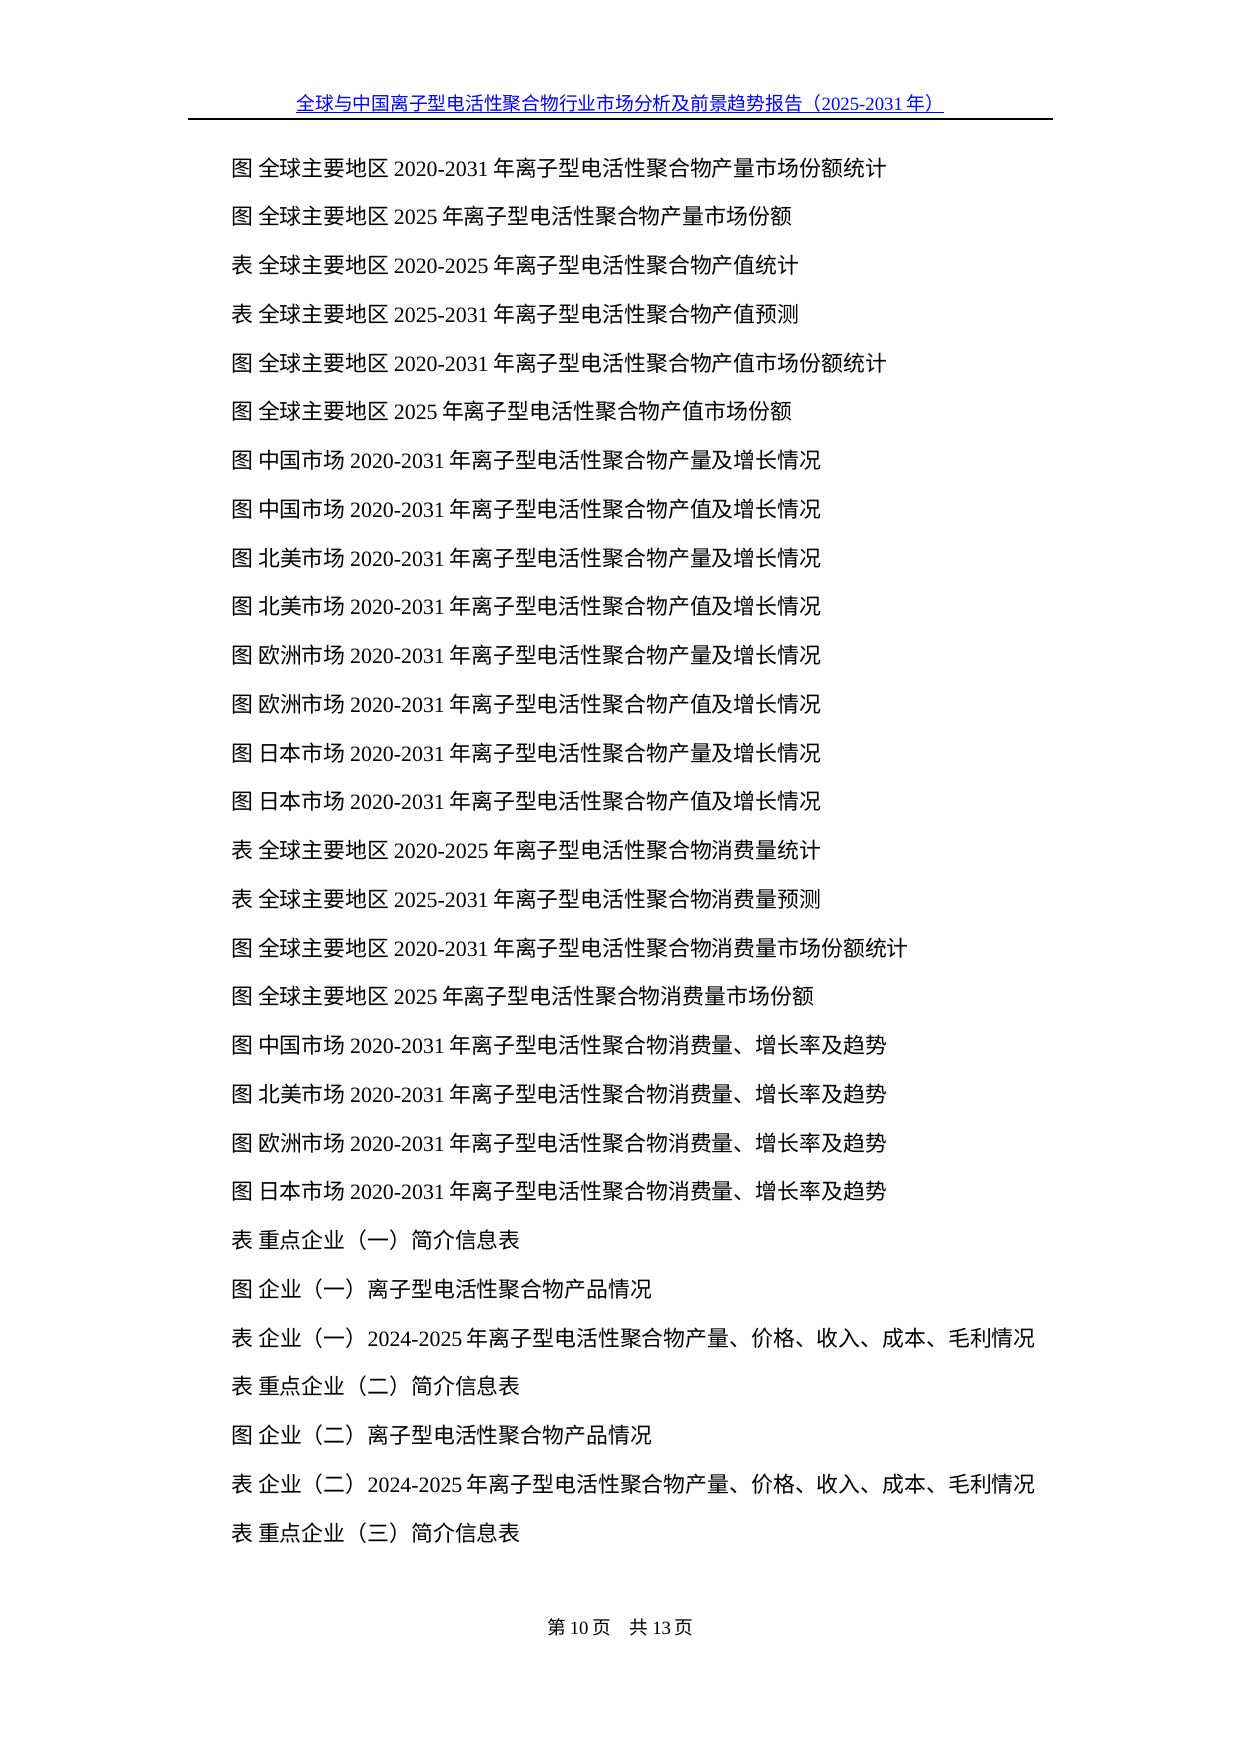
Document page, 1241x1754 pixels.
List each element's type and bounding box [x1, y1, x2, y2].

text [187, 150, 1053, 1548]
